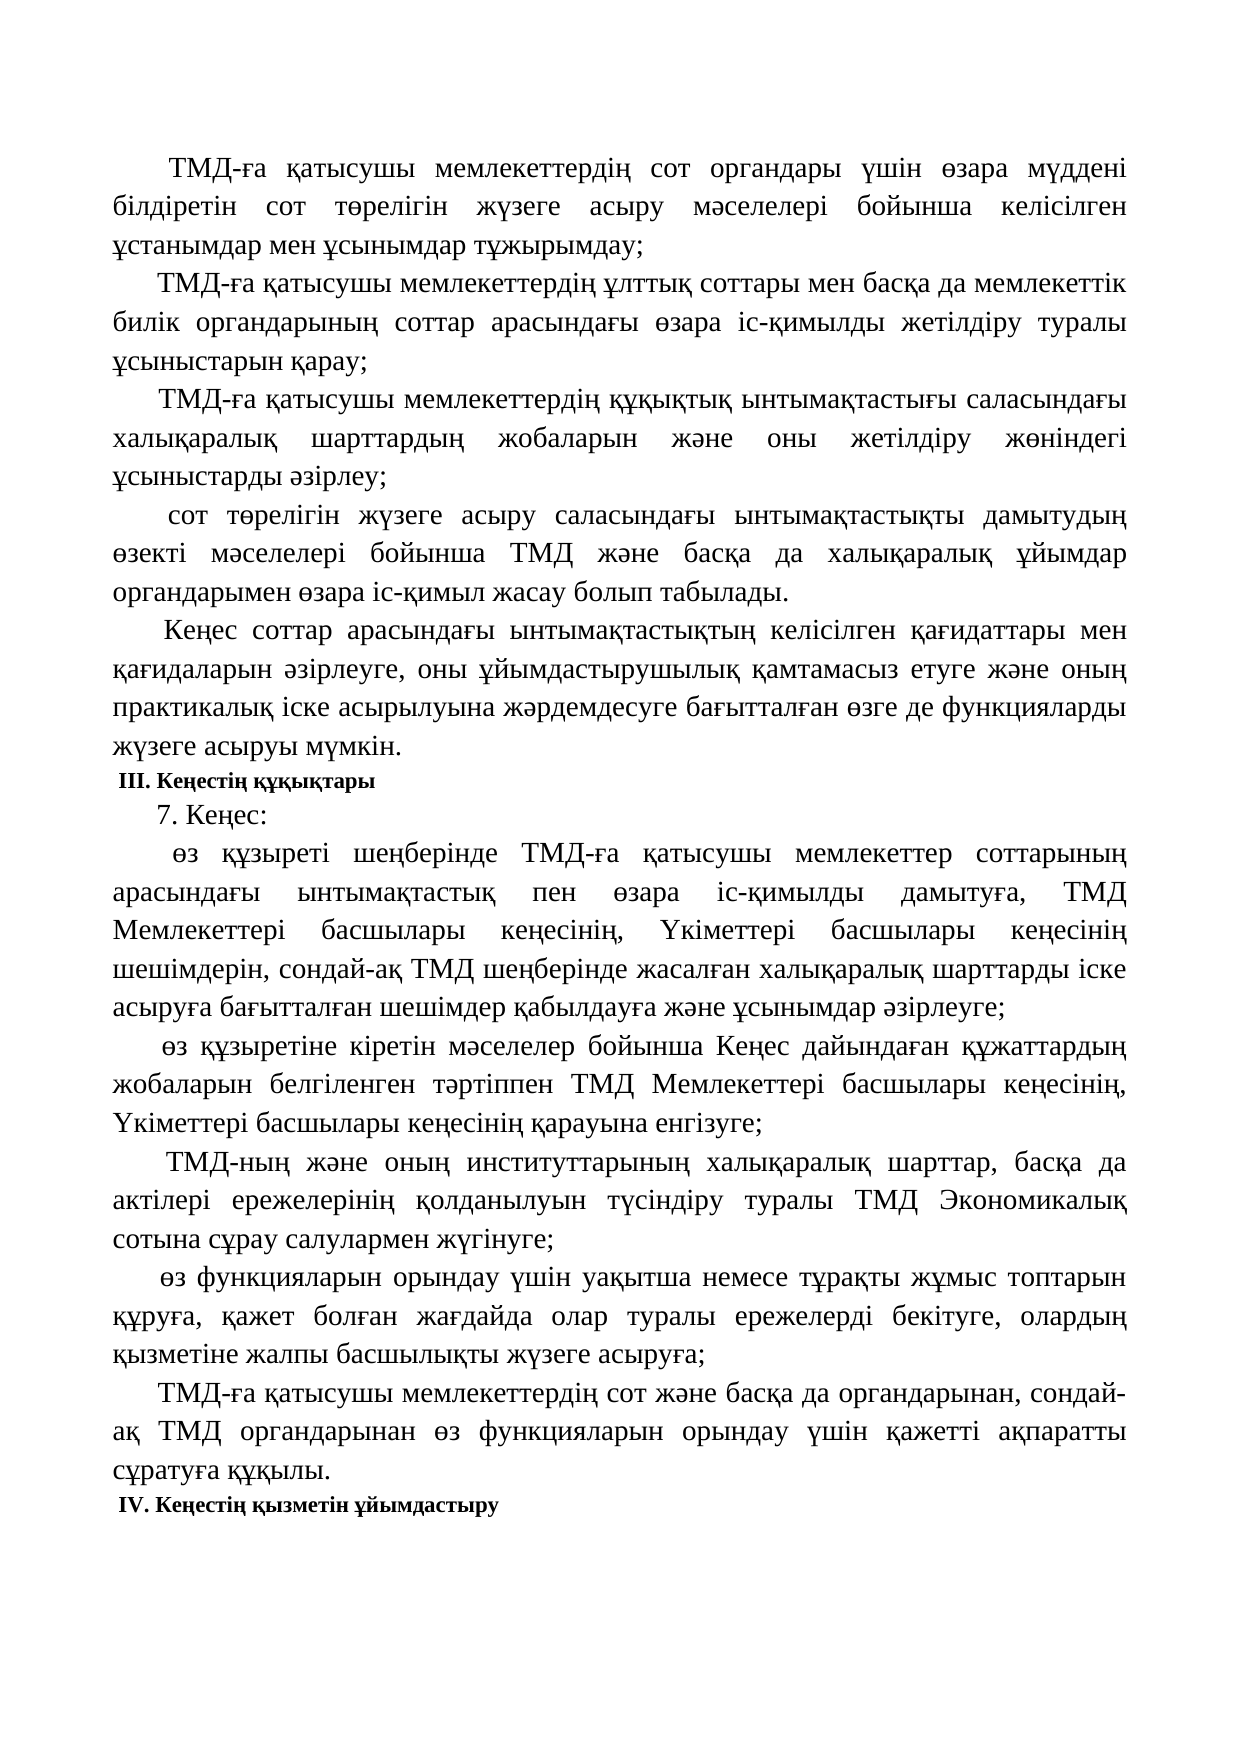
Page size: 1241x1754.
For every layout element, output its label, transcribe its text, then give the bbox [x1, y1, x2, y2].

text III. Кеңестің құқықтары [112, 767, 1128, 793]
text сот төрелігін жүзеге асыру саласындағы ынтымақтастықты дамытудың өзекті мәселелері бойынша ТМД және басқа да халықаралық ұйымдар органдарымен өзара іс-қимыл жасау болып табылады. [112, 497, 1128, 607]
text ТМД-ға қатысушы мемлекеттердің сот және басқа да органдарынан, сондай-ақ ТМД органдарынан өз функцияларын орындау үшін қажетті ақпаратты сұратуға құқылы. [112, 1375, 1128, 1486]
text өз құзыретіне кіретін мәселелер бойынша Кеңес дайындаған құжаттардың жобаларын белгіленген тәртіппен ТМД Мемлекеттері басшылары кеңесінің, Үкіметтері басшылары кеңесінің қарауына енгізуге; [112, 1028, 1128, 1139]
text Кеңес соттар арасындағы ынтымақтастықтың келісілген қағидаттары мен қағидаларын әзірлеуге, оны ұйымдастырушылық қамтамасыз етуге және оның практикалық іске асырылуына жәрдемдесуге бағытталған өзге де функцияларды жүзеге асыруы мүмкін. [112, 612, 1128, 762]
text IV. Кеңестің қызметін ұйымдастыру [112, 1491, 1128, 1517]
text өз функцияларын орындау үшін уақытша немесе тұрақты жұмыс топтарын құруға, қажет болған жағдайда олар туралы ережелерді бекітуге, олардың қызметіне жалпы басшылықты жүзеге асыруға; [112, 1259, 1128, 1370]
text 7. Кеңес: [112, 797, 1128, 830]
text ТМД-ға қатысушы мемлекеттердің сот органдары үшін өзара мүддені білдіретін сот төрелігін жүзеге асыру мәселелері бойынша келісілген ұстанымдар мен ұсынымдар тұжырымдау; [112, 150, 1128, 261]
text ТМД-ға қатысушы мемлекеттердің құқықтық ынтымақтастығы саласындағы халықаралық шарттардың жобаларын және оны жетілдіру жөніндегі ұсыныстарды әзірлеу; [112, 381, 1128, 492]
text өз құзыреті шеңберінде ТМД-ға қатысушы мемлекеттер соттарының арасындағы ынтымақтастық пен өзара іс-қимылды дамытуға, ТМД Мемлекеттері басшылары кеңесінің, Үкіметтері басшылары кеңесінің шешімдерін, сондай-ақ ТМД шеңберінде жасалған халықаралық шарттарды іске асыруға бағытталған шешімдер қабылдауға және ұсынымдар әзірлеуге; [112, 835, 1128, 1023]
text ТМД-ның және оның институттарының халықаралық шарттар, басқа да актілері ережелерінің қолданылуын түсіндіру туралы ТМД Экономикалық сотына сұрау салулармен жүгінуге; [112, 1144, 1128, 1254]
text ТМД-ға қатысушы мемлекеттердің ұлттық соттары мен басқа да мемлекеттік билік органдарының соттар арасындағы өзара іс-қимылды жетілдіру туралы ұсыныстарын қарау; [112, 266, 1128, 376]
